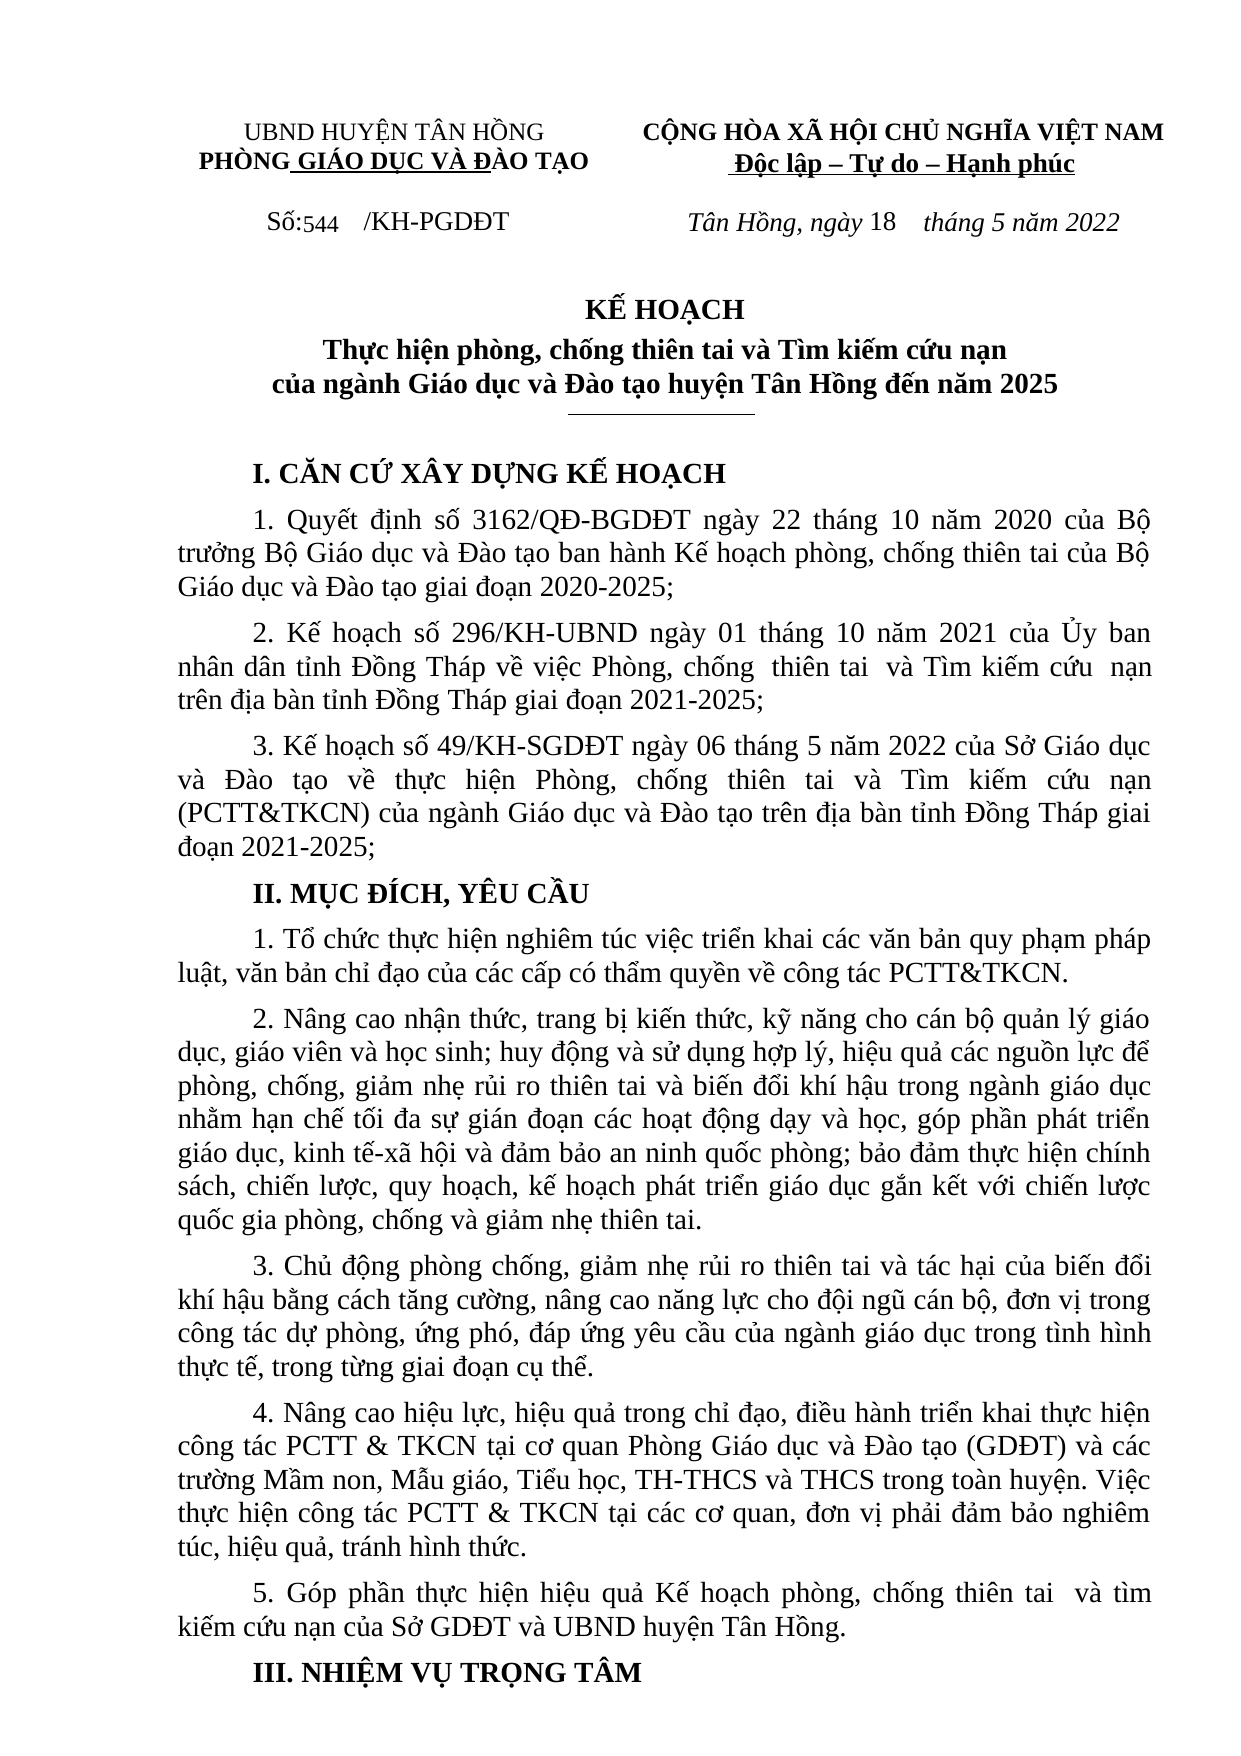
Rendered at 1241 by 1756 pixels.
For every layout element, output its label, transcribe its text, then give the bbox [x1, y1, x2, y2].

list Kế hoạch số 296/KH-UBND ngày 01 tháng 10 năm 2021 của Ủy ban nhân dân tỉnh Đồng Tháp về việc Phòng, chống thiên tai và Tìm kiếm cứu nạn trên địa bàn tỉnh Đồng Tháp giai đoạn 2021-2025; [177, 615, 1152, 716]
list Nâng cao nhận thức, trang bị kiến thức, kỹ năng cho cán bộ quản lý giáo dục, giáo viên và học sinh; huy động và sử dụng hợp lý, hiệu quả các nguồn lực để phòng, chống, giảm nhẹ rủi ro thiên tai và biến đổi khí hậu trong ngành giáo dục nhằm hạn chế tối đa sự gián đoạn các hoạt động dạy và học, góp phần phát triển giáo dục, kinh tế-xã hội và đảm bảo an ninh quốc phòng; bảo đảm thực hiện chính sách, chiến lược, quy hoạch, kế hoạch phát triển giáo dục gắn kết với chiến lược quốc gia phòng, chống và giảm nhẹ thiên tai. [177, 1001, 1152, 1236]
list Chủ động phòng chống, giảm nhẹ rủi ro thiên tai và tác hại của biến đổi khí hậu bằng cách tăng cường, nâng cao năng lực cho đội ngũ cán bộ, đơn vị trong công tác dự phòng, ứng phó, đáp ứng yêu cầu của ngành giáo dục trong tình hình thực tế, trong từng giai đoạn cụ thể. [177, 1248, 1152, 1382]
list Kế hoạch số 49/KH-SGDĐT ngày 06 tháng 5 năm 2022 của Sở Giáo dục và Đào tạo về thực hiện Phòng, chống thiên tai và Tìm kiếm cứu nạn (PCTT&TKCN) của ngành Giáo dục và Đào tạo trên địa bàn tỉnh Đồng Tháp giai đoạn 2021-2025; [177, 728, 1152, 863]
list CĂN CỨ XÂY DỰNG KẾ HOẠCH [252, 457, 1240, 490]
list Nâng cao hiệu lực, hiệu quả trong chỉ đạo, điều hành triển khai thực hiện công tác PCTT & TKCN tại cơ quan Phòng Giáo dục và Đào tạo (GDĐT) và các trường Mầm non, Mẫu giáo, Tiểu học, TH-THCS và THCS trong toàn huyện. Việc thực hiện công tác PCTT & TKCN tại các cơ quan, đơn vị phải đảm bảo nghiêm túc, hiệu quả, tránh hình thức. [177, 1395, 1152, 1562]
list Quyết định số 3162/QĐ-BGDĐT ngày 22 tháng 10 năm 2020 của Bộ trưởng Bộ Giáo dục và Đào tạo ban hành Kế hoạch phòng, chống thiên tai của Bộ Giáo dục và Đào tạo giai đoạn 2020-2025; [177, 502, 1152, 603]
subtitle NHIỆM VỤ TRỌNG TÂM [252, 1655, 1240, 1689]
subtitle của ngành Giáo dục và Đào tạo huyện Tân Hồng đến năm 2025 [271, 366, 1059, 400]
list Tổ chức thực hiện nghiêm túc việc triển khai các văn bản quy phạm pháp luật, văn bản chỉ đạo của các cấp có thẩm quyền về công tác PCTT&TKCN. [177, 921, 1152, 988]
table_cell Tân Hồng, ngày 18 tháng 5 năm 2022 [615, 194, 1185, 240]
table_cell Số:544 /KH-PGDĐT [178, 194, 615, 240]
subtitle MỤC ĐÍCH, YÊU CẦU [252, 876, 1240, 909]
table_header UBND HUYỆN TÂN HỒNG PHÒNG GIÁO DỤC VÀ ĐÀO TẠO [178, 119, 615, 194]
subtitle KẾ HOẠCH [271, 292, 1059, 326]
table_header CỘNG HÒA XÃ HỘI CHỦ NGHĨA VIỆT NAM Độc lập – Tự do – Hạnh phúc [615, 119, 1185, 194]
text Thực hiện phòng, chống thiên tai và Tìm kiếm cứu nạn [270, 333, 1059, 366]
list Góp phần thực hiện hiệu quả Kế hoạch phòng, chống thiên tai và tìm kiếm cứu nạn của Sở GDĐT và UBND huyện Tân Hồng. [177, 1575, 1152, 1642]
